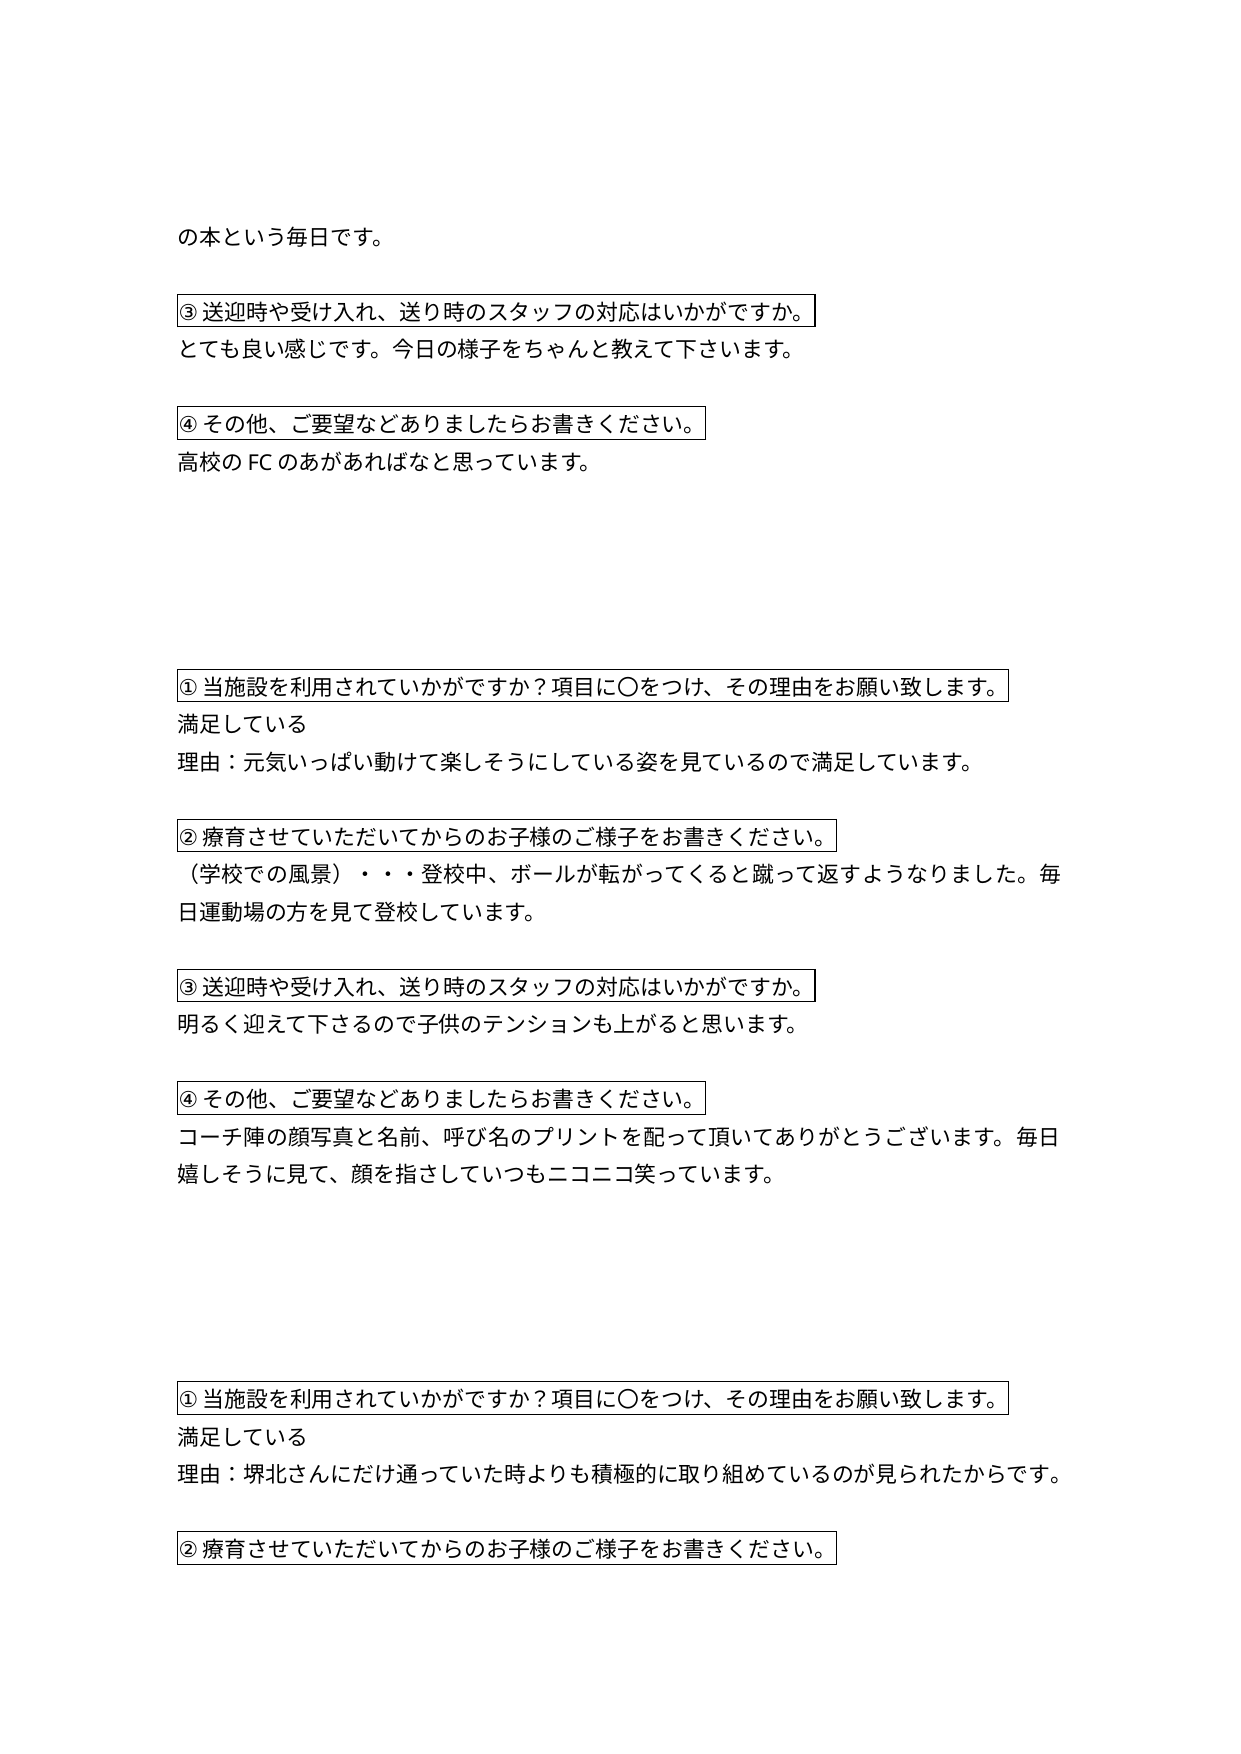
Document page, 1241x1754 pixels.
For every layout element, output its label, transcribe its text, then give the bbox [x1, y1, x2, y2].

text ④その他、ご要望などありましたらお書きください。 [177, 404, 1063, 442]
list ③送迎時や受け入れ、送り時のスタッフの対応はいかがですか。 [177, 967, 1063, 1004]
text 満足している [177, 704, 1063, 742]
text とても良い感じです。今日の様子をちゃんと教えて下さいます。 [177, 329, 1063, 367]
text 満足している [177, 1417, 1063, 1454]
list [177, 217, 1063, 254]
list ②療育させていただいてからのお子様のご様子をお書きください。 [177, 1529, 1063, 1567]
list ①当施設を利用されていかがですか？項目に〇をつけ、その理由をお願い致します。 [177, 667, 1063, 704]
text コーチ陣の顔写真と名前、呼び名のプリントを配って頂いてありがとうございます。毎日嬉しそうに見て、顔を指さしていつもニコニコ笑っています。 [177, 1117, 1063, 1192]
list ①当施設を利用されていかがですか？項目に〇をつけ、その理由をお願い致します。 [177, 1379, 1063, 1417]
text 高校のFCのあがあればなと思っています。 [177, 442, 1063, 479]
list ②療育させていただいてからのお子様のご様子をお書きください。 [177, 817, 1063, 854]
text 明るく迎えて下さるので子供のテンションも上がると思います。 [177, 1004, 1063, 1042]
list （学校での風景）・・・登校中、ボールが転がってくると蹴って返すようなりました。毎日運動場の方を見て登校しています。 [177, 854, 1063, 929]
text 理由：元気いっぱい動けて楽しそうにしている姿を見ているので満足しています。 [177, 742, 1063, 779]
text ④その他、ご要望などありましたらお書きください。 [177, 1079, 1063, 1117]
list ③送迎時や受け入れ、送り時のスタッフの対応はいかがですか。 [177, 292, 1063, 329]
text 理由：堺北さんにだけ通っていた時よりも積極的に取り組めているのが見られたからです。 [177, 1454, 1063, 1492]
